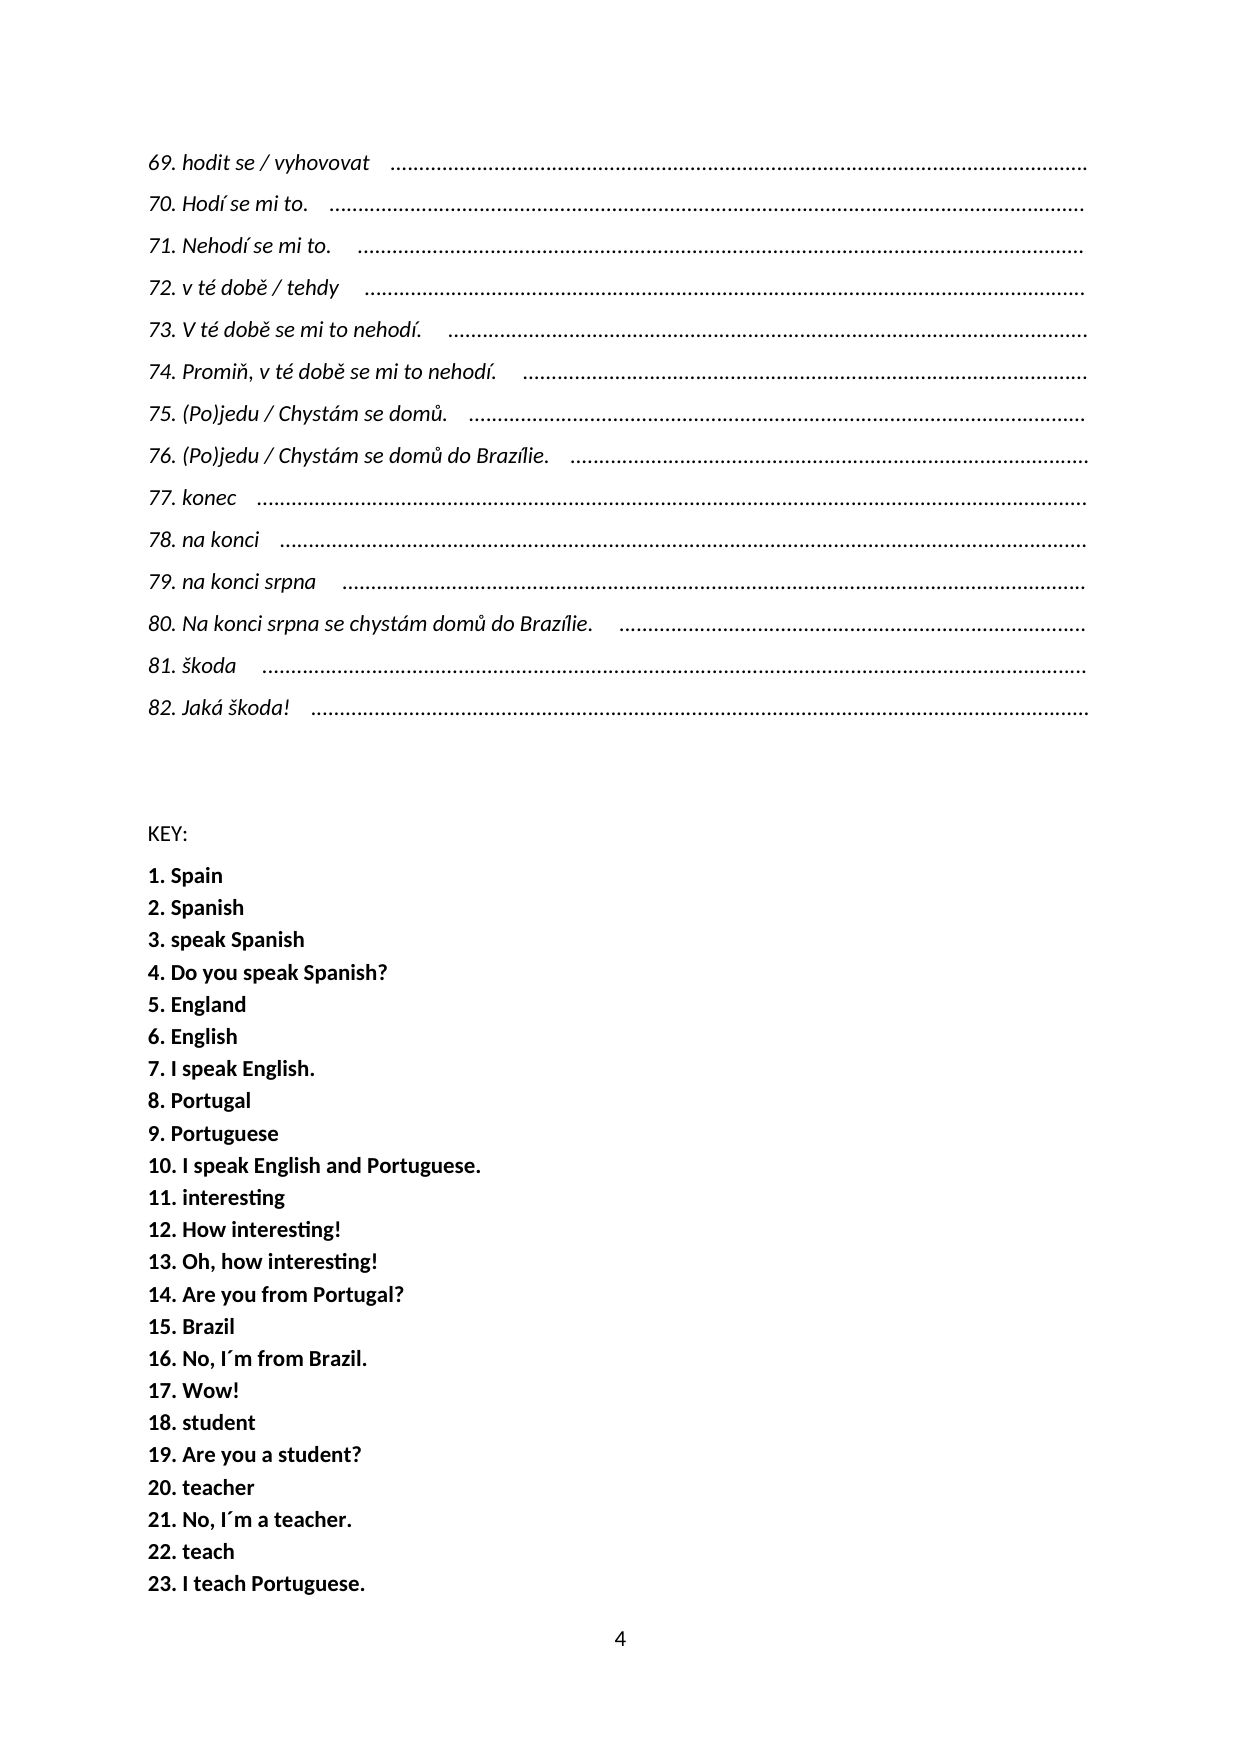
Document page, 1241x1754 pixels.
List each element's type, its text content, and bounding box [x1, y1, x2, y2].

text 5. England [148, 990, 1093, 1018]
text 78. na konci ............................................................................................................................................ [148, 525, 1093, 553]
text 79. na konci srpna ................................................................................................................................. [148, 567, 1093, 595]
text 7. I speak English. [148, 1054, 1093, 1082]
text 15. Brazil [148, 1312, 1093, 1340]
text 10. I speak English and Portuguese. [148, 1151, 1093, 1179]
text 6. English [148, 1022, 1093, 1050]
text 16. No, I´m from Brazil. [148, 1344, 1093, 1372]
text 72. v té době / tehdy ............................................................................................................................. [148, 273, 1093, 302]
text 81. škoda ............................................................................................................................................... [148, 651, 1093, 679]
text 8. Portugal [148, 1087, 1093, 1114]
text KEY: [148, 819, 1093, 847]
text 76. (Po)jedu / Chystám se domů do Brazílie. .......................................................................................... [148, 441, 1093, 469]
text 75. (Po)jedu / Chystám se domů. ........................................................................................................... [148, 399, 1093, 427]
text 21. No, I´m a teacher. [148, 1505, 1093, 1533]
text 20. teacher [148, 1473, 1093, 1501]
text 22. teach [148, 1537, 1093, 1565]
text 82. Jaká škoda! ....................................................................................................................................... [148, 693, 1093, 721]
text 17. Wow! [148, 1376, 1093, 1404]
text 13. Oh, how interesting! [148, 1247, 1093, 1276]
text 19. Are you a student? [148, 1441, 1093, 1469]
text 9. Portuguese [148, 1119, 1093, 1147]
text 73. V té době se mi to nehodí. ............................................................................................................... [148, 316, 1093, 343]
text 12. How interesting! [148, 1215, 1093, 1243]
text 1. Spain [148, 861, 1093, 889]
text 4. Do you speak Spanish? [148, 958, 1093, 986]
text 3. speak Spanish [148, 926, 1093, 954]
text 77. konec ................................................................................................................................................ [148, 483, 1093, 511]
text 11. interesting [148, 1183, 1093, 1211]
text 23. I teach Portuguese. [148, 1569, 1093, 1597]
text 80. Na konci srpna se chystám domů do Brazílie. ................................................................................. [148, 609, 1093, 637]
text 2. Spanish [148, 893, 1093, 921]
text 74. Promiň, v té době se mi to nehodí. .................................................................................................. [148, 357, 1093, 386]
text 69. hodit se / vyhovovat ......................................................................................................................... [148, 148, 1093, 176]
text 70. Hodí se mi to. ................................................................................................................................... [148, 189, 1093, 218]
text 71. Nehodí se mi to. .............................................................................................................................. [148, 232, 1093, 259]
text 18. student [148, 1408, 1093, 1436]
text 14. Are you from Portugal? [148, 1280, 1093, 1308]
